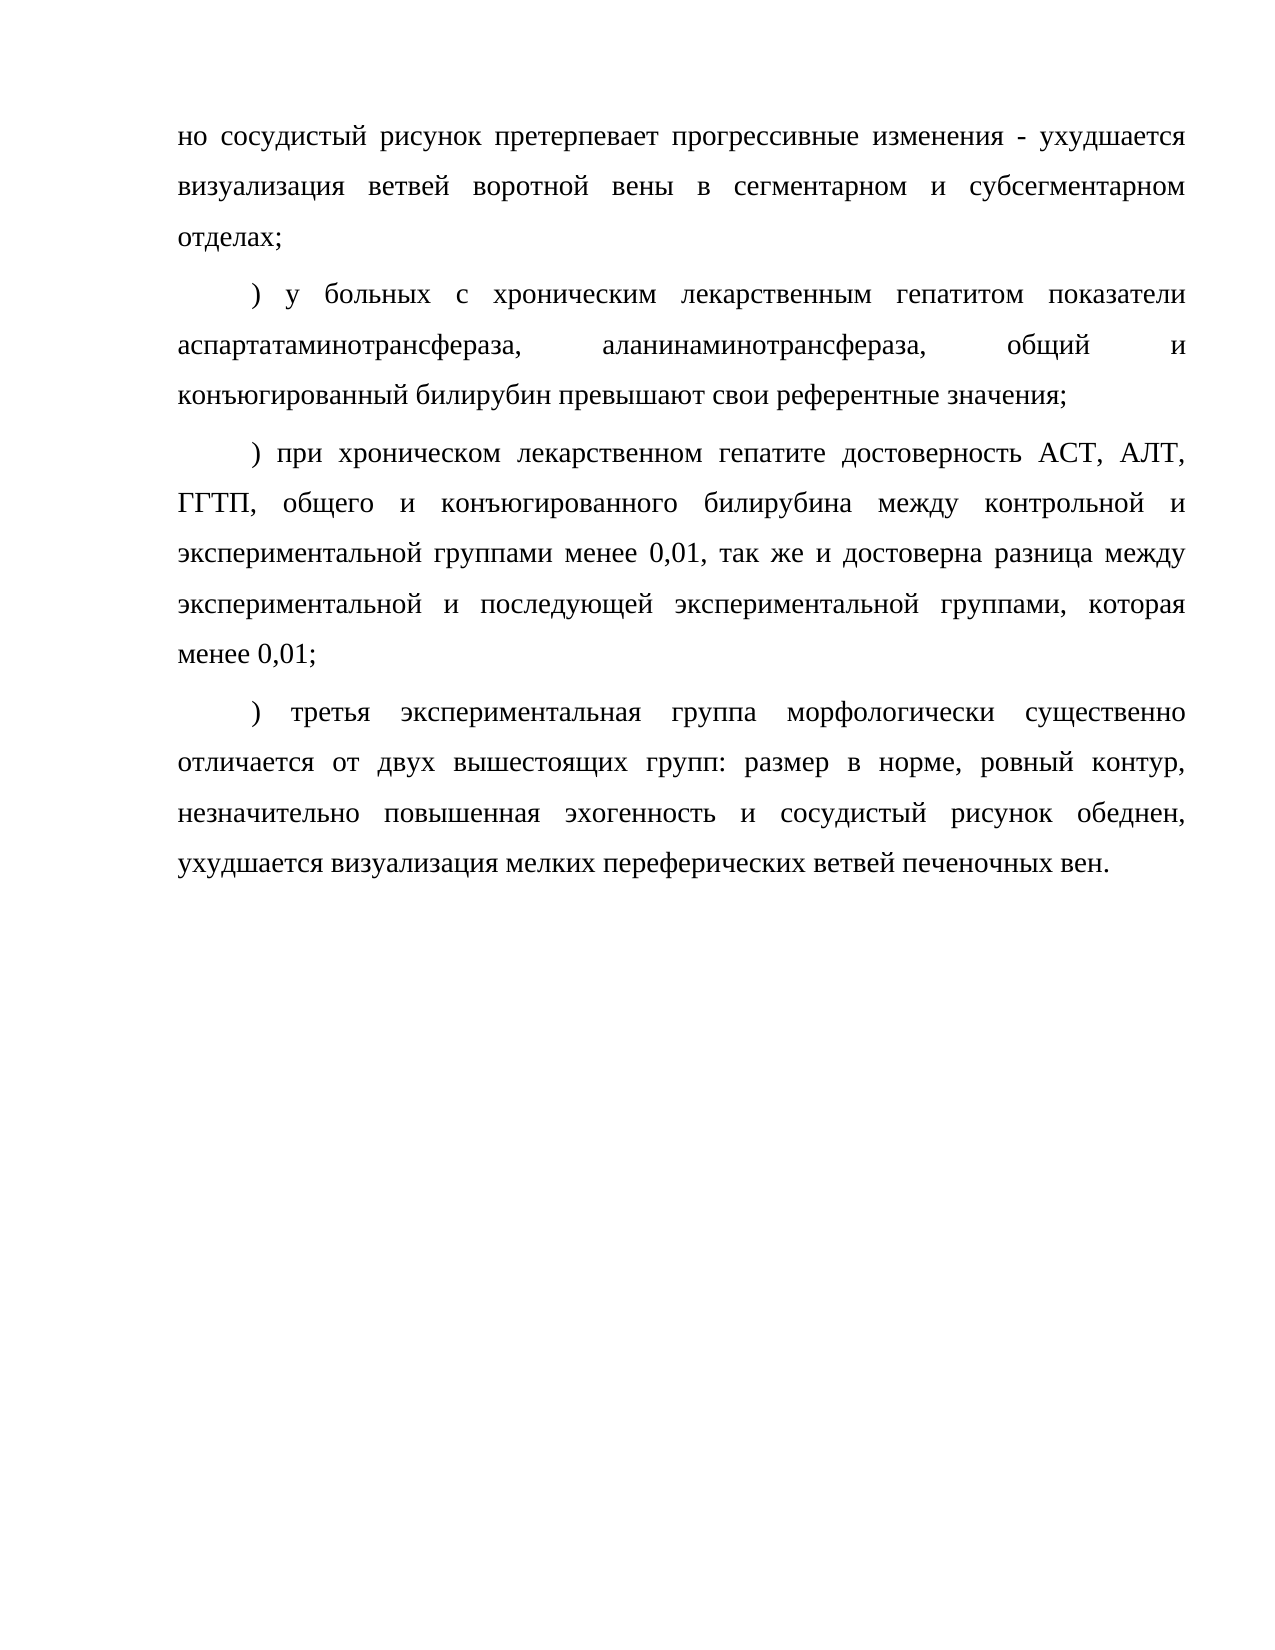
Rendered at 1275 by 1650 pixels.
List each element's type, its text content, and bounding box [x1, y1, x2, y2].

text ) третья экспериментальная группа морфологически существенно отличается от двух вышестоящих групп: размер в норме, ровный контур, незначительно повышенная эхогенность и сосудистый рисунок обеднен, ухудшается визуализация мелких переферических ветвей печеночных вен. [177, 694, 1186, 878]
text ) при хроническом лекарственном гепатите достоверность АСТ, АЛТ, ГГТП, общего и конъюгированного билирубина между контрольной и экспериментальной группами менее 0,01, так же и достоверна разница между экспериментальной и последующей экспериментальной группами, которая менее 0,01; [177, 435, 1186, 670]
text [177, 118, 1186, 252]
text ) у больных с хроническим лекарственным гепатитом показатели аспартатаминотрансфераза, аланинаминотрансфераза, общий и конъюгированный билирубин превышают свои референтные значения; [177, 277, 1186, 411]
